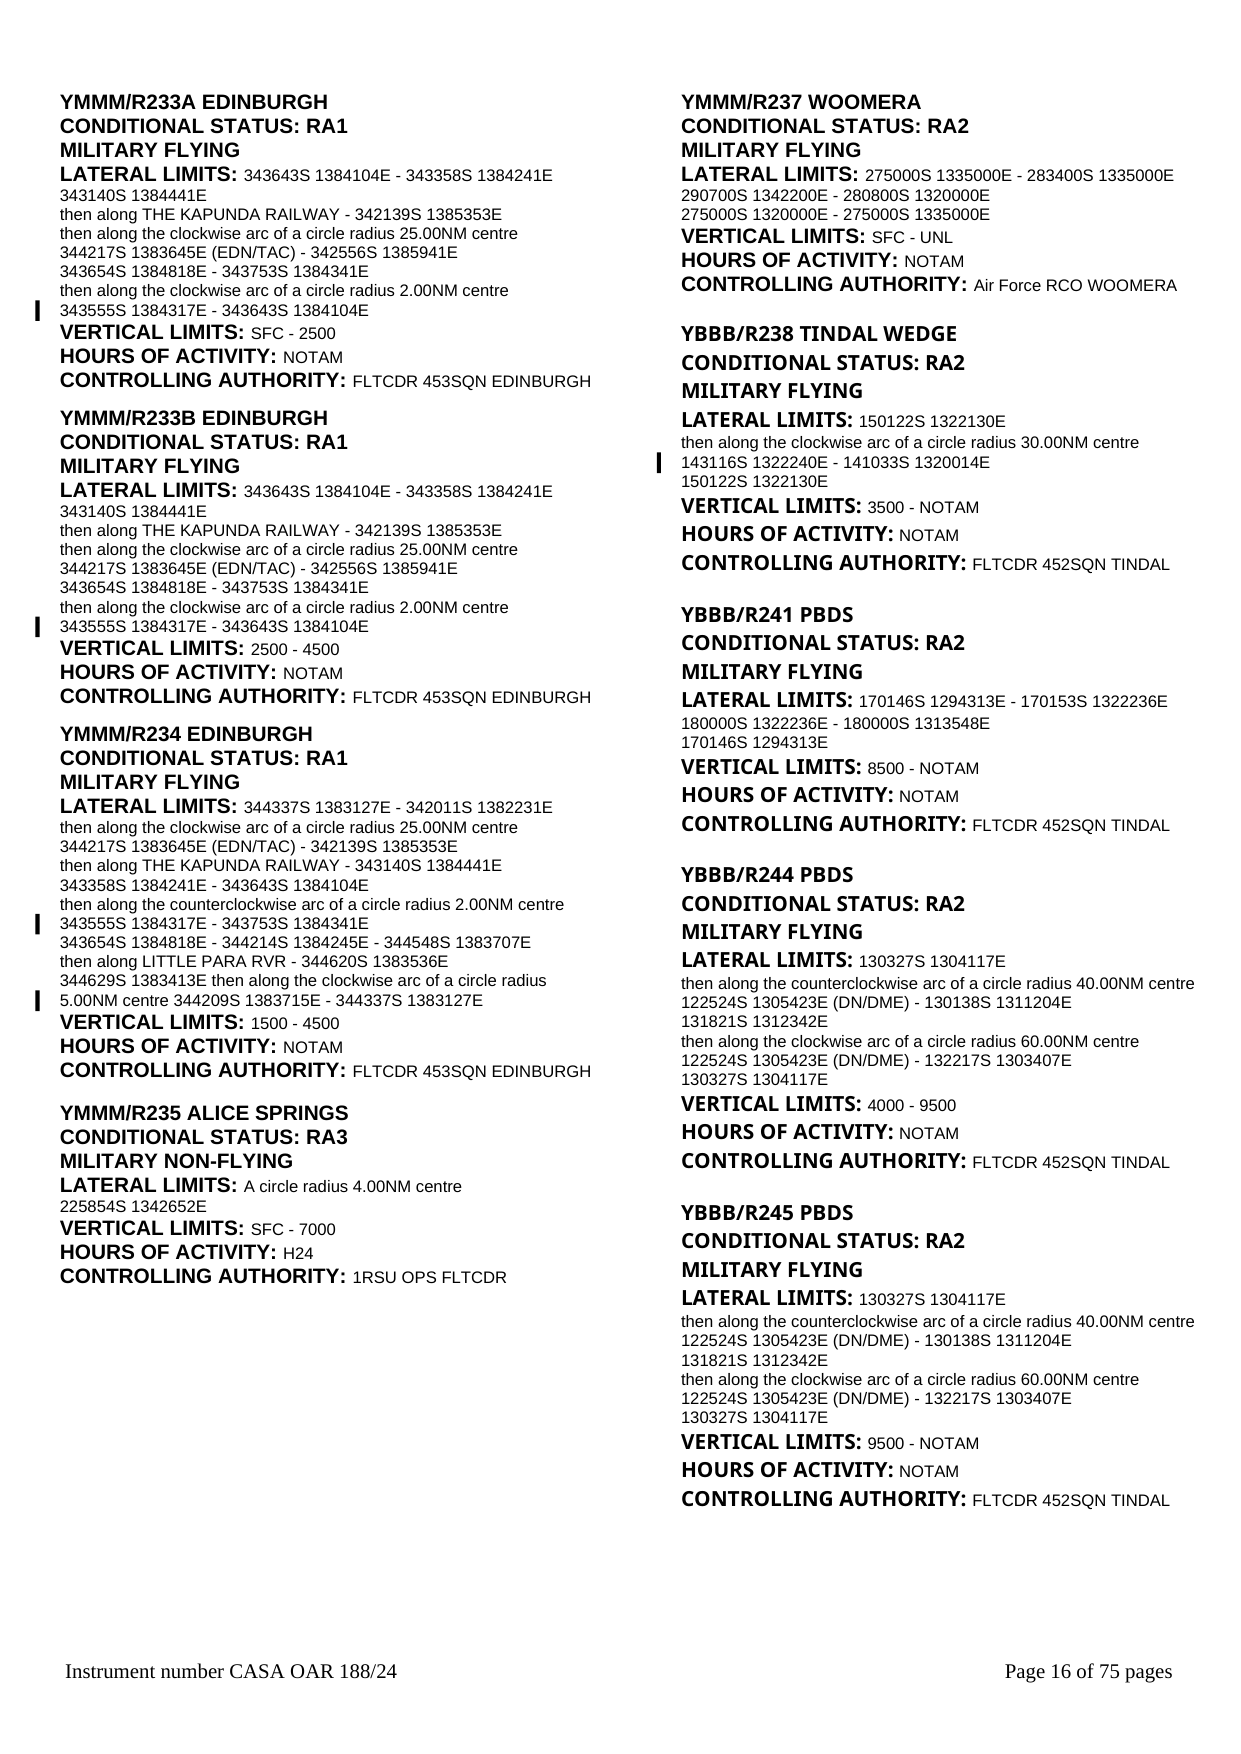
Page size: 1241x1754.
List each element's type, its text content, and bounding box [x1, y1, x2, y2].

text 131821S 1312342E [681, 1350, 1203, 1369]
text then along LITTLE PARA RVR - 344620S 1383536E [59, 952, 582, 971]
text CONDITIONAL STATUS: RA2 [681, 113, 1203, 137]
text then along the counterclockwise arc of a circle radius 2.00NM centre [59, 894, 582, 914]
text MILITARY FLYING [681, 1255, 1203, 1283]
text then along the clockwise arc of a circle radius 60.00NM centre [681, 1369, 1203, 1389]
text 290700S 1342200E - 280800S 1320000E [681, 185, 1203, 204]
text LATERAL LIMITS: 343643S 1384104E - 343358S 1384241E [59, 161, 582, 185]
text CONDITIONAL STATUS: RA1 [59, 113, 582, 137]
text MILITARY FLYING [59, 454, 582, 478]
text LATERAL LIMITS: 275000S 1335000E - 283400S 1335000E [681, 161, 1203, 185]
text CONDITIONAL STATUS: RA2 [681, 889, 1203, 917]
text HOURS OF ACTIVITY: NOTAM [681, 248, 1203, 272]
text MILITARY FLYING [59, 770, 582, 794]
text 150122S 1322130E [681, 472, 1203, 491]
text 122524S 1305423E (DN/DME) - 130138S 1311204E [681, 1331, 1203, 1350]
text LATERAL LIMITS: 343643S 1384104E - 343358S 1384241E [59, 478, 582, 502]
text 170146S 1294313E [681, 733, 1203, 752]
text YMMM/R234 EDINBURGH [59, 722, 582, 746]
text HOURS OF ACTIVITY: NOTAM [59, 343, 582, 367]
text 343654S 1384818E - 343753S 1384341E [59, 262, 582, 281]
text 130327S 1304117E [681, 1070, 1203, 1089]
text CONTROLLING AUTHORITY: FLTCDR 452SQN TINDAL [681, 1484, 1203, 1512]
text CONTROLLING AUTHORITY: 1RSU OPS FLTCDR [59, 1263, 582, 1287]
text HOURS OF ACTIVITY: NOTAM [59, 660, 582, 684]
text CONDITIONAL STATUS: RA1 [59, 430, 582, 454]
text HOURS OF ACTIVITY: NOTAM [681, 781, 1203, 809]
text LATERAL LIMITS: 130327S 1304117E [681, 946, 1203, 974]
text CONTROLLING AUTHORITY: Air Force RCO WOOMERA [681, 272, 1203, 296]
text 131821S 1312342E [681, 1012, 1203, 1031]
text HOURS OF ACTIVITY: H24 [59, 1239, 582, 1263]
text CONTROLLING AUTHORITY: FLTCDR 452SQN TINDAL [681, 809, 1203, 837]
text 130327S 1304117E [681, 1408, 1203, 1427]
text CONDITIONAL STATUS: RA2 [681, 1227, 1203, 1255]
text 344217S 1383645E (EDN/TAC) - 342139S 1385353E [59, 837, 582, 856]
text CONDITIONAL STATUS: RA2 [681, 628, 1203, 657]
text HOURS OF ACTIVITY: NOTAM [681, 519, 1203, 548]
text then along the clockwise arc of a circle radius 25.00NM centre [59, 818, 582, 837]
text VERTICAL LIMITS: SFC - 2500 [59, 319, 582, 343]
text 343140S 1384441E [59, 502, 582, 521]
text CONTROLLING AUTHORITY: FLTCDR 453SQN EDINBURGH [59, 367, 596, 391]
text VERTICAL LIMITS: 9500 - NOTAM [681, 1427, 1203, 1455]
text 122524S 1305423E (DN/DME) - 132217S 1303407E [681, 1051, 1203, 1070]
text HOURS OF ACTIVITY: NOTAM [681, 1455, 1203, 1484]
text VERTICAL LIMITS: 4000 - 9500 [681, 1089, 1203, 1117]
text VERTICAL LIMITS: SFC - 7000 [59, 1216, 582, 1239]
text YBBB/R241 PBDS [681, 600, 1203, 628]
text VERTICAL LIMITS: 3500 - NOTAM [681, 491, 1203, 519]
text 343358S 1384241E - 343643S 1384104E [59, 875, 582, 894]
text HOURS OF ACTIVITY: NOTAM [59, 1033, 582, 1057]
text CONTROLLING AUTHORITY: FLTCDR 452SQN TINDAL [681, 548, 1203, 576]
text MILITARY FLYING [681, 376, 1203, 405]
text VERTICAL LIMITS: 1500 - 4500 [59, 1009, 582, 1033]
text 344629S 1383413E then along the clockwise arc of a circle radius 5.00NM centre 344209S 1383715E - 344337S 1383127E [59, 971, 582, 1009]
text then along the clockwise arc of a circle radius 2.00NM centre [59, 597, 582, 617]
text then along the clockwise arc of a circle radius 25.00NM centre [59, 540, 582, 559]
text VERTICAL LIMITS: 8500 - NOTAM [681, 752, 1203, 781]
text VERTICAL LIMITS: 2500 - 4500 [59, 636, 582, 660]
text 122524S 1305423E (DN/DME) - 132217S 1303407E [681, 1389, 1203, 1408]
text CONDITIONAL STATUS: RA1 [59, 746, 582, 770]
text MILITARY FLYING [681, 917, 1203, 946]
text then along the counterclockwise arc of a circle radius 40.00NM centre [681, 1312, 1203, 1331]
text LATERAL LIMITS: 130327S 1304117E [681, 1283, 1203, 1312]
text YBBB/R245 PBDS [681, 1198, 1203, 1227]
text 143116S 1322240E - 141033S 1320014E [681, 452, 1203, 472]
text 343555S 1384317E - 343643S 1384104E [59, 300, 582, 319]
text HOURS OF ACTIVITY: NOTAM [681, 1117, 1203, 1146]
text 343555S 1384317E - 343753S 1384341E [59, 914, 582, 933]
text then along the counterclockwise arc of a circle radius 40.00NM centre [681, 974, 1203, 993]
text CONDITIONAL STATUS: RA2 [681, 348, 1203, 376]
text MILITARY FLYING [59, 137, 582, 161]
text LATERAL LIMITS: 150122S 1322130E [681, 405, 1203, 433]
text then along the clockwise arc of a circle radius 60.00NM centre [681, 1031, 1203, 1051]
text then along THE KAPUNDA RAILWAY - 343140S 1384441E [59, 856, 582, 875]
text YMMM/R235 ALICE SPRINGS [59, 1101, 582, 1124]
text YBBB/R238 TINDAL WEDGE [681, 319, 1203, 348]
text LATERAL LIMITS: 170146S 1294313E - 170153S 1322236E [681, 685, 1203, 714]
text YBBB/R244 PBDS [681, 860, 1203, 889]
text then along the clockwise arc of a circle radius 30.00NM centre [681, 433, 1203, 452]
text LATERAL LIMITS: A circle radius 4.00NM centre [59, 1172, 582, 1196]
text 122524S 1305423E (DN/DME) - 130138S 1311204E [681, 993, 1203, 1012]
text 343654S 1384818E - 344214S 1384245E - 344548S 1383707E [59, 933, 582, 952]
text then along THE KAPUNDA RAILWAY - 342139S 1385353E [59, 204, 582, 224]
text then along THE KAPUNDA RAILWAY - 342139S 1385353E [59, 521, 582, 540]
text 225854S 1342652E [59, 1196, 582, 1216]
text MILITARY NON-FLYING [59, 1148, 582, 1172]
text 344217S 1383645E (EDN/TAC) - 342556S 1385941E [59, 559, 582, 578]
text 343654S 1384818E - 343753S 1384341E [59, 578, 582, 597]
text YMMM/R237 WOOMERA [681, 89, 1203, 113]
text YMMM/R233A EDINBURGH [59, 89, 582, 113]
text CONTROLLING AUTHORITY: FLTCDR 453SQN EDINBURGH [59, 1057, 596, 1081]
text CONDITIONAL STATUS: RA3 [59, 1124, 582, 1148]
text CONTROLLING AUTHORITY: FLTCDR 452SQN TINDAL [681, 1146, 1203, 1174]
text 343555S 1384317E - 343643S 1384104E [59, 617, 582, 636]
text then along the clockwise arc of a circle radius 2.00NM centre [59, 281, 582, 300]
text YMMM/R233B EDINBURGH [59, 406, 582, 430]
text CONTROLLING AUTHORITY: FLTCDR 453SQN EDINBURGH [59, 684, 596, 708]
text LATERAL LIMITS: 344337S 1383127E - 342011S 1382231E [59, 794, 582, 818]
text 343140S 1384441E [59, 185, 582, 204]
text 344217S 1383645E (EDN/TAC) - 342556S 1385941E [59, 243, 582, 262]
text MILITARY FLYING [681, 657, 1203, 685]
text 180000S 1322236E - 180000S 1313548E [681, 714, 1203, 733]
text 275000S 1320000E - 275000S 1335000E [681, 204, 1203, 224]
text VERTICAL LIMITS: SFC - UNL [681, 224, 1203, 248]
text MILITARY FLYING [681, 137, 1203, 161]
text then along the clockwise arc of a circle radius 25.00NM centre [59, 224, 582, 243]
